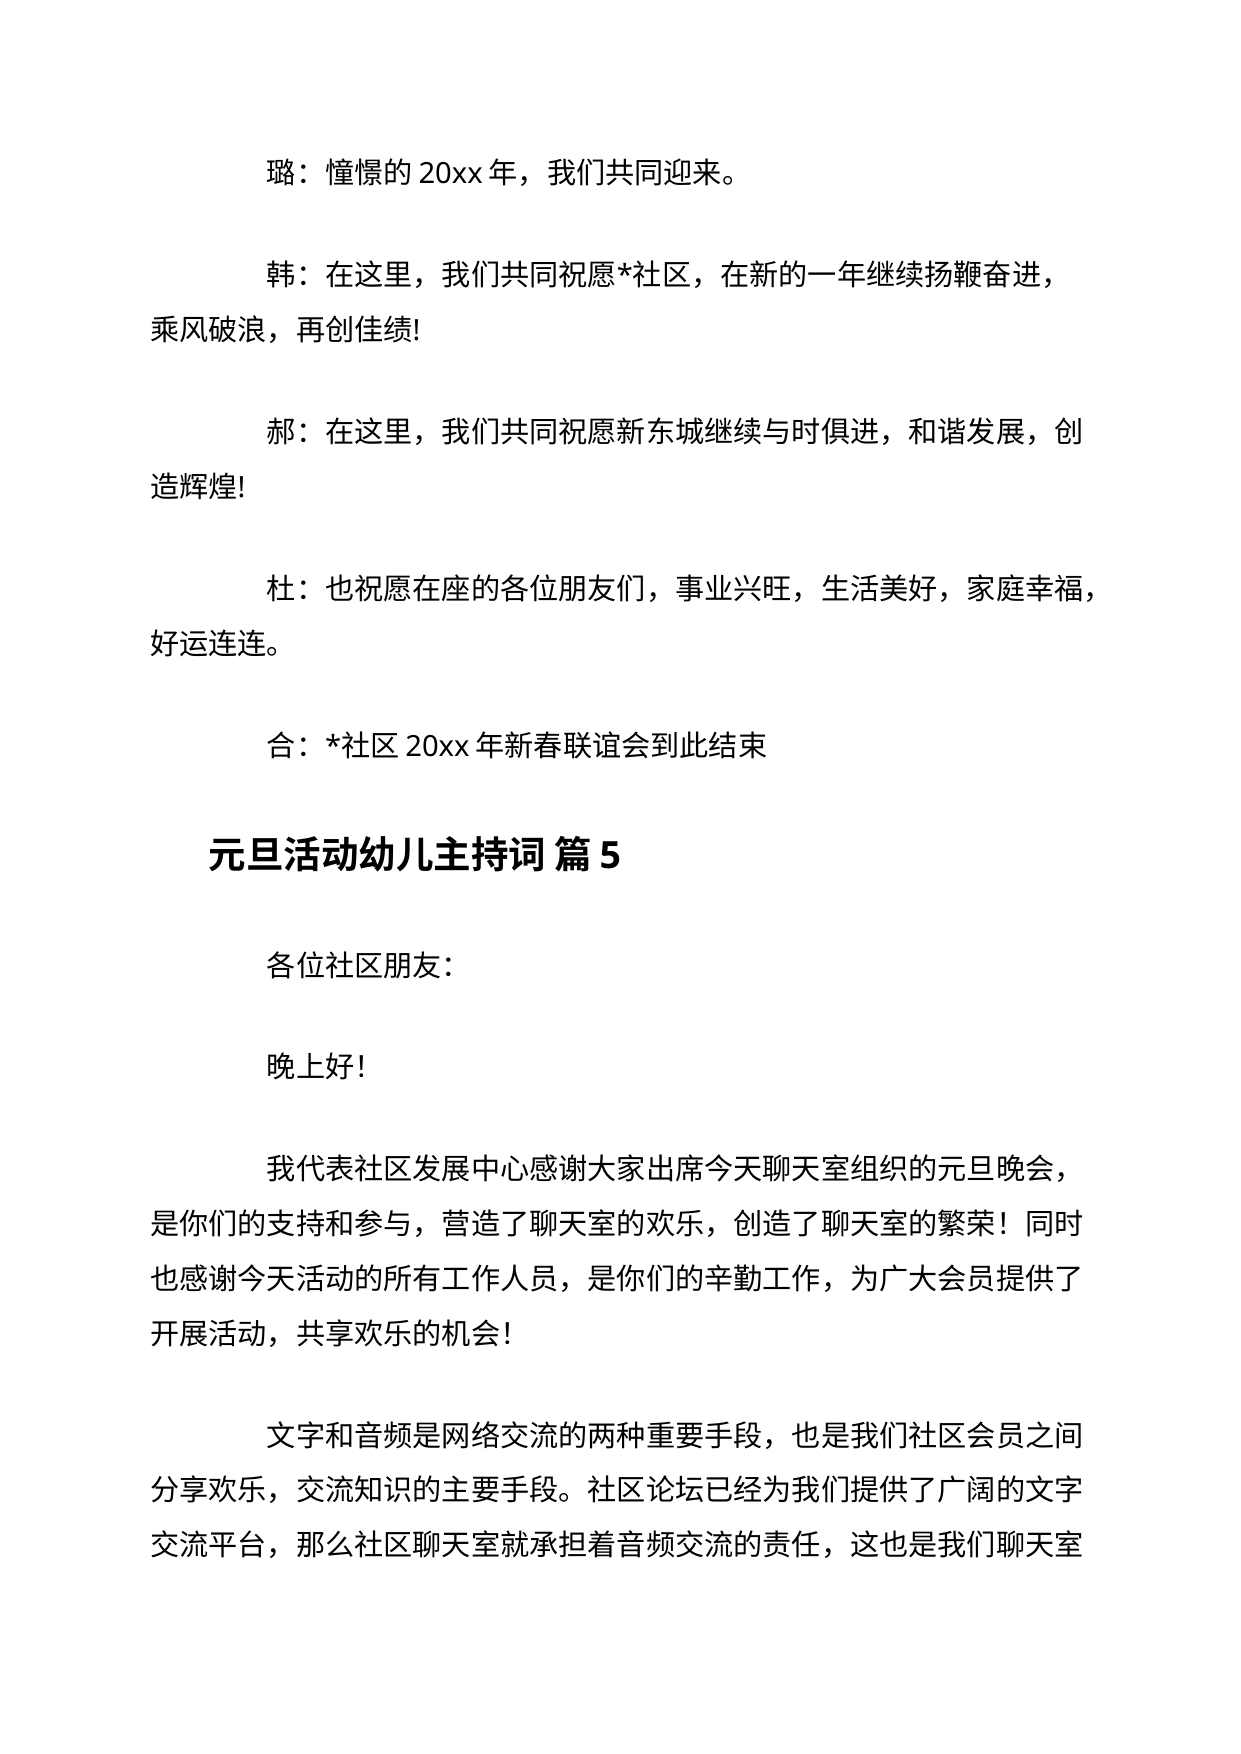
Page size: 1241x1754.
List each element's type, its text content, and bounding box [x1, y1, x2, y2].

text 韩：在这里，我们共同祝愿*社区，在新的一年继续扬鞭奋进，乘风破浪，再创佳绩! [150, 252, 1090, 349]
text 璐：憧憬的20xx年，我们共同迎来。 [150, 150, 1090, 192]
text 晚上好！ [150, 1044, 1090, 1086]
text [150, 1412, 1090, 1564]
text 郝：在这里，我们共同祝愿新东城继续与时俱进，和谐发展，创造辉煌! [150, 409, 1090, 506]
text 各位社区朋友： [150, 942, 1090, 984]
text 杜：也祝愿在座的各位朋友们，事业兴旺，生活美好，家庭幸福，好运连连。 [150, 566, 1090, 663]
text 合：*社区20xx年新春联谊会到此结束 [150, 722, 1090, 765]
text 我代表社区发展中心感谢大家出席今天聊天室组织的元旦晚会，是你们的支持和参与，营造了聊天室的欢乐，创造了聊天室的繁荣！同时也感谢今天活动的所有工作人员，是你们的辛勤工作，为广大会员提供了开展活动，共享欢乐的机会！ [150, 1146, 1090, 1353]
text 元旦活动幼儿主持词 篇5 [150, 824, 1090, 879]
